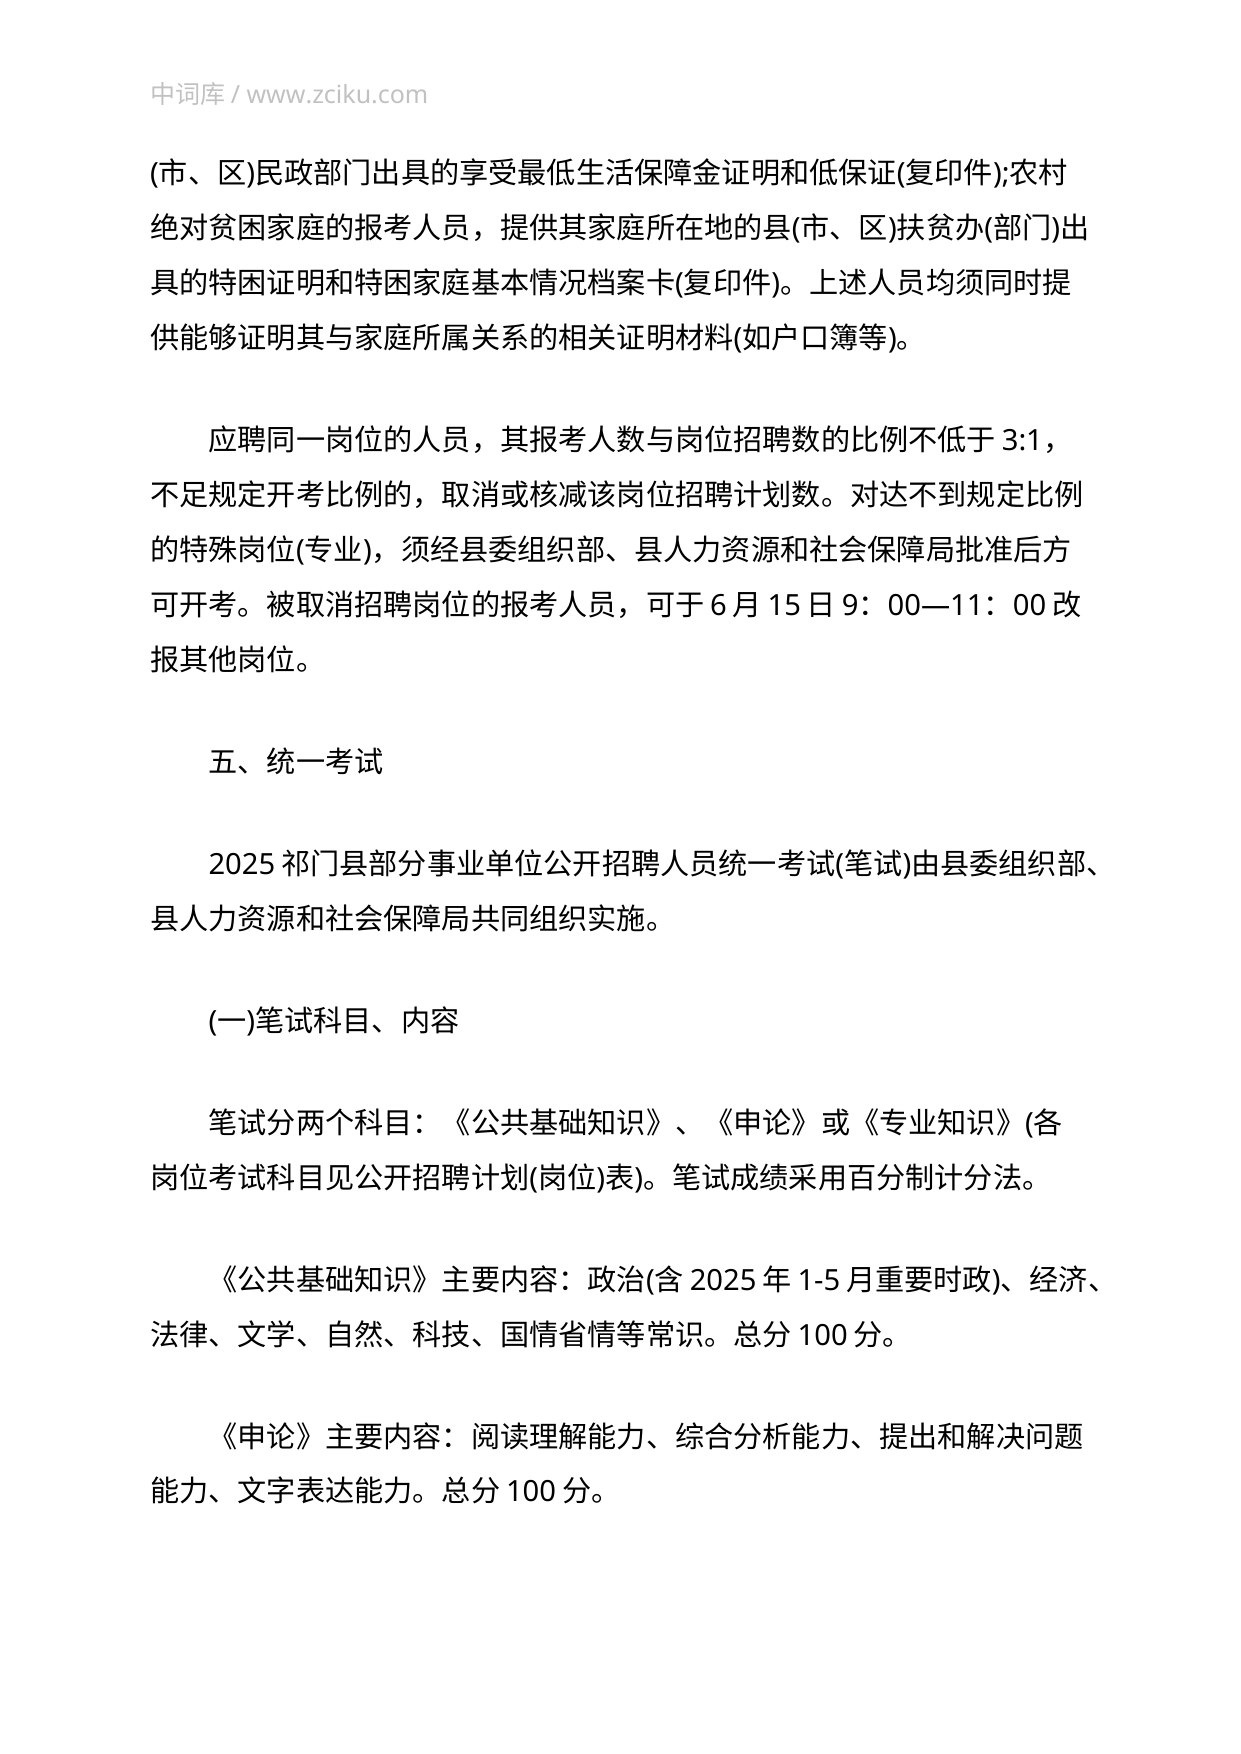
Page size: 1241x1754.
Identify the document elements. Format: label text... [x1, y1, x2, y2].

text 《公共基础知识》主要内容：政治(含2025年1-5月重要时政)、经济、法律、文学、自然、科技、国情省情等常识。总分100分。 [150, 1256, 1090, 1353]
text 《申论》主要内容：阅读理解能力、综合分析能力、提出和解决问题能力、文字表达能力。总分100分。 [150, 1413, 1090, 1510]
text 2025祁门县部分事业单位公开招聘人员统一考试(笔试)由县委组织部、县人力资源和社会保障局共同组织实施。 [150, 840, 1090, 938]
text 笔试分两个科目：《公共基础知识》、《申论》或《专业知识》(各岗位考试科目见公开招聘计划(岗位)表)。笔试成绩采用百分制计分法。 [150, 1099, 1090, 1197]
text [150, 150, 1090, 357]
text 应聘同一岗位的人员，其报考人数与岗位招聘数的比例不低于3:1，不足规定开考比例的，取消或核减该岗位招聘计划数。对达不到规定比例的特殊岗位(专业)，须经县委组织部、县人力资源和社会保障局批准后方可开考。被取消招聘岗位的报考人员，可于6月15日9：00—11：00改报其他岗位。 [150, 417, 1090, 679]
text (一)笔试科目、内容 [150, 997, 1090, 1039]
text 五、统一考试 [150, 739, 1090, 781]
